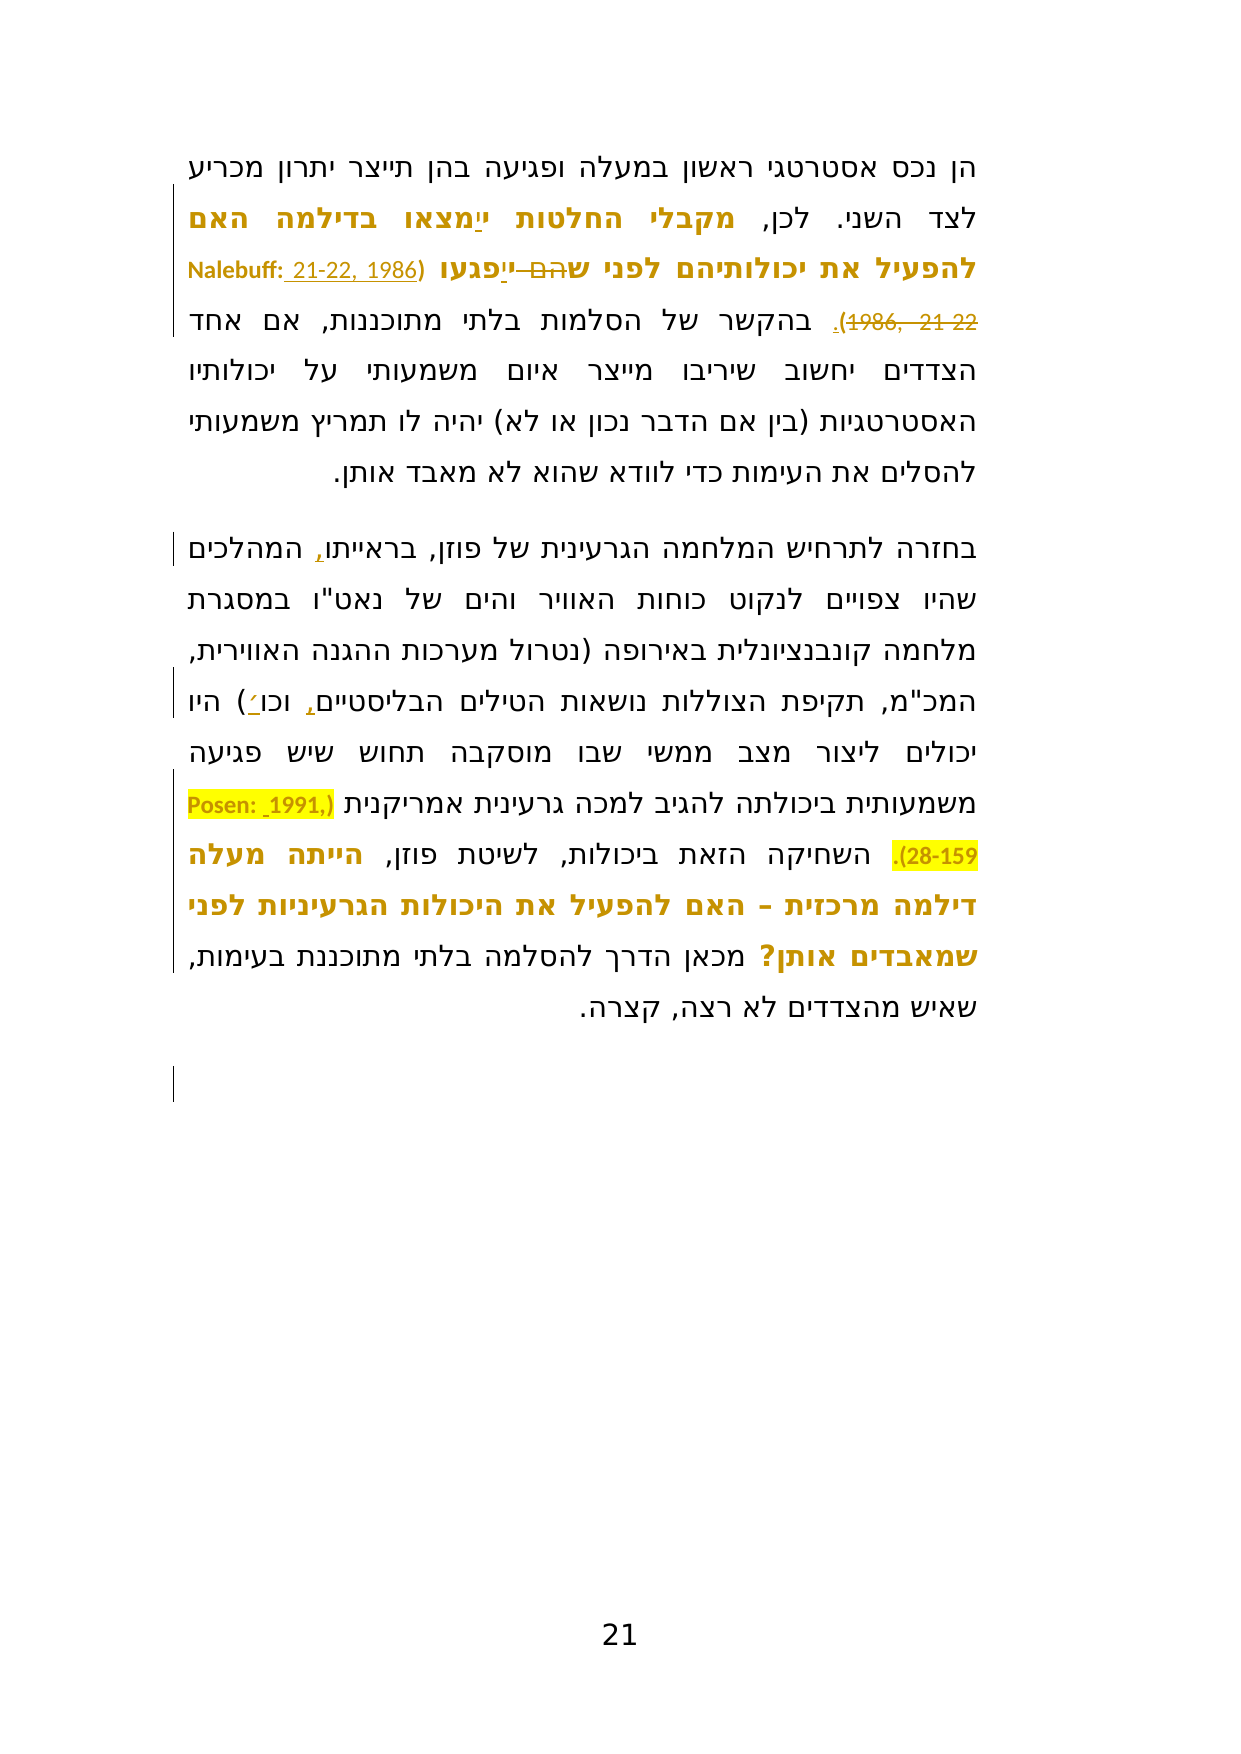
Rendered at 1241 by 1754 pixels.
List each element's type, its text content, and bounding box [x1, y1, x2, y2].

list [187, 150, 1015, 489]
list בחזרה לתרחיש המלחמה הגרעינית של פוזן, בראייתו המהלכים שהיו צפויים לנקוט כוחות האוויר והים של נאט"ו במסגרת מלחמה קונבנציונלית באירופה (נטרול מערכות ההגנה האווירית, המכ"מ, תקיפת הצוללות נושאות הטילים הבליסטיים וכו) היו יכולים ליצור מצב ממשי שבו מוסקבה תחוש שיש פגיעה משמעותית ביכולתה להגיב למכה גרעינית אמריקנית (Posen: 1991, 28-159). השחיקה הזאת ביכולות, לשיטת פוזן, הייתה מעלה דילמה מרכזית – האם להפעיל את היכולות הגרעיניות לפני שמאבדים אותן? מכאן הדרך להסלמה בלתי מתוכננת בעימות, שאיש מהצדדים לא רצה, קצרה. [187, 532, 978, 1024]
